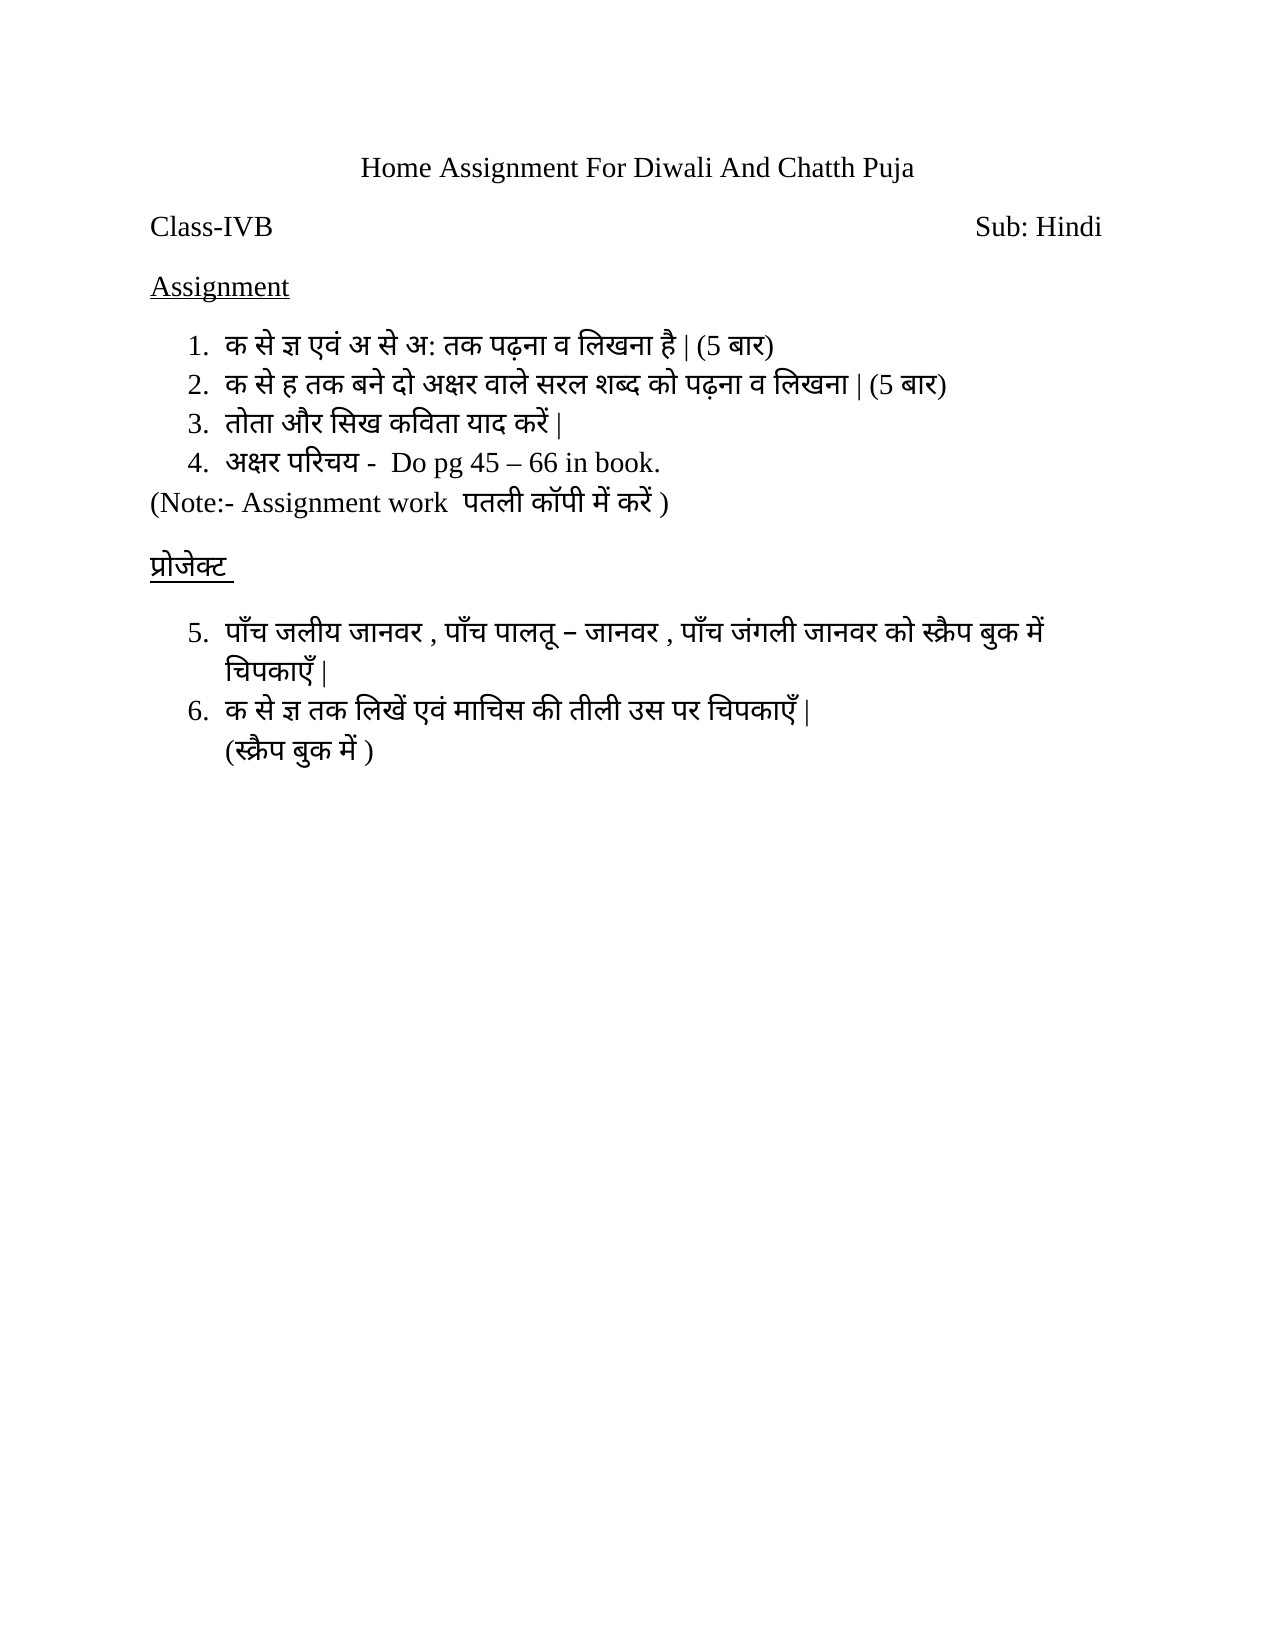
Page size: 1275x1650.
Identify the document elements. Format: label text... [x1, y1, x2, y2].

text Home Assignment For Diwali And Chatth Puja [150, 150, 1125, 183]
text Class-IVB Sub: Hindi [150, 209, 1125, 243]
list तोता और सिख कविता याद करें | [187, 406, 1125, 446]
text (Note:- Assignment work पतली कॉपी में करें ) [150, 485, 1125, 524]
list क से ज्ञ तक लिखें एवं माचिस की तीली उस पर चिपकाएँ | [187, 693, 1125, 733]
list क से ज्ञ एवं अ से अ: तक पढ़ना व लिखना है | (5 बार) [187, 328, 1125, 367]
list (स्क्रैप बुक में ) [225, 733, 1125, 772]
text Assignment [150, 269, 1125, 302]
list क से ह तक बने दो अक्षर वाले सरल शब्द को पढ़ना व लिखना | (5 बार) [187, 367, 1125, 406]
list पाँच जलीय जानवर , पाँच पालतू – जानवर , पाँच जंगली जानवर को स्क्रैप बुक में चिपकाएँ | [187, 615, 1125, 693]
text प्रोजेक्ट [150, 551, 1125, 589]
list अक्षर परिचय - Do pg 45 – 66 in book. [187, 446, 1125, 485]
